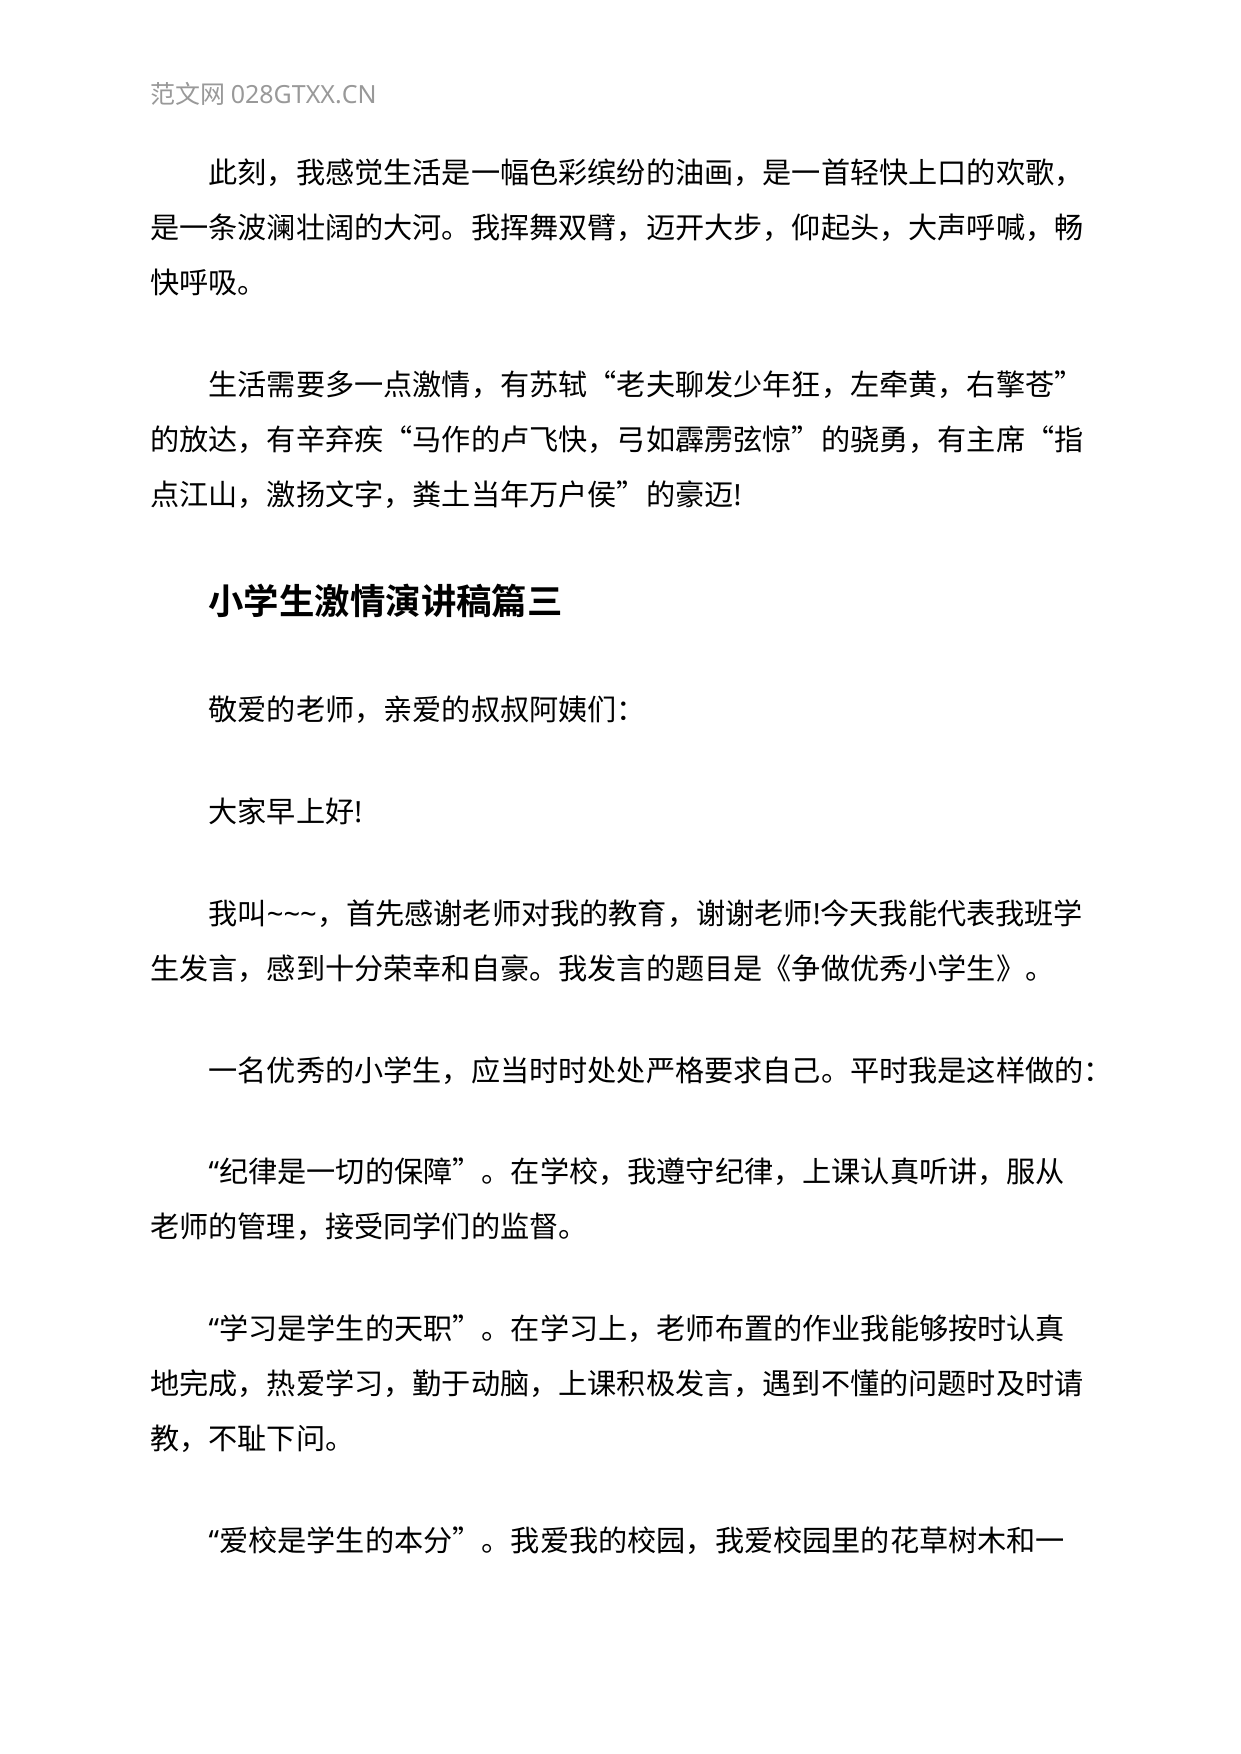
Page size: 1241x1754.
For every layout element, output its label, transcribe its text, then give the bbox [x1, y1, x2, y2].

text 一名优秀的小学生，应当时时处处严格要求自己。平时我是这样做的： [150, 1047, 1090, 1089]
text “学习是学生的天职”。在学习上，老师布置的作业我能够按时认真地完成，热爱学习，勤于动脑，上课积极发言，遇到不懂的问题时及时请教，不耻下问。 [150, 1306, 1090, 1458]
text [150, 1517, 1090, 1560]
text 小学生激情演讲稿篇三 [150, 573, 1090, 624]
text 此刻，我感觉生活是一幅色彩缤纷的油画，是一首轻快上口的欢歌，是一条波澜壮阔的大河。我挥舞双臂，迈开大步，仰起头，大声呼喊，畅快呼吸。 [150, 150, 1090, 302]
text 大家早上好! [150, 788, 1090, 831]
text 我叫~~~，首先感谢老师对我的教育，谢谢老师!今天我能代表我班学生发言，感到十分荣幸和自豪。我发言的题目是《争做优秀小学生》。 [150, 891, 1090, 988]
text 敬爱的老师，亲爱的叔叔阿姨们： [150, 687, 1090, 729]
text “纪律是一切的保障”。在学校，我遵守纪律，上课认真听讲，服从老师的管理，接受同学们的监督。 [150, 1149, 1090, 1246]
text 生活需要多一点激情，有苏轼“老夫聊发少年狂，左牵黄，右擎苍”的放达，有辛弃疾“马作的卢飞快，弓如霹雳弦惊”的骁勇，有主席“指点江山，激扬文字，粪土当年万户侯”的豪迈! [150, 362, 1090, 514]
